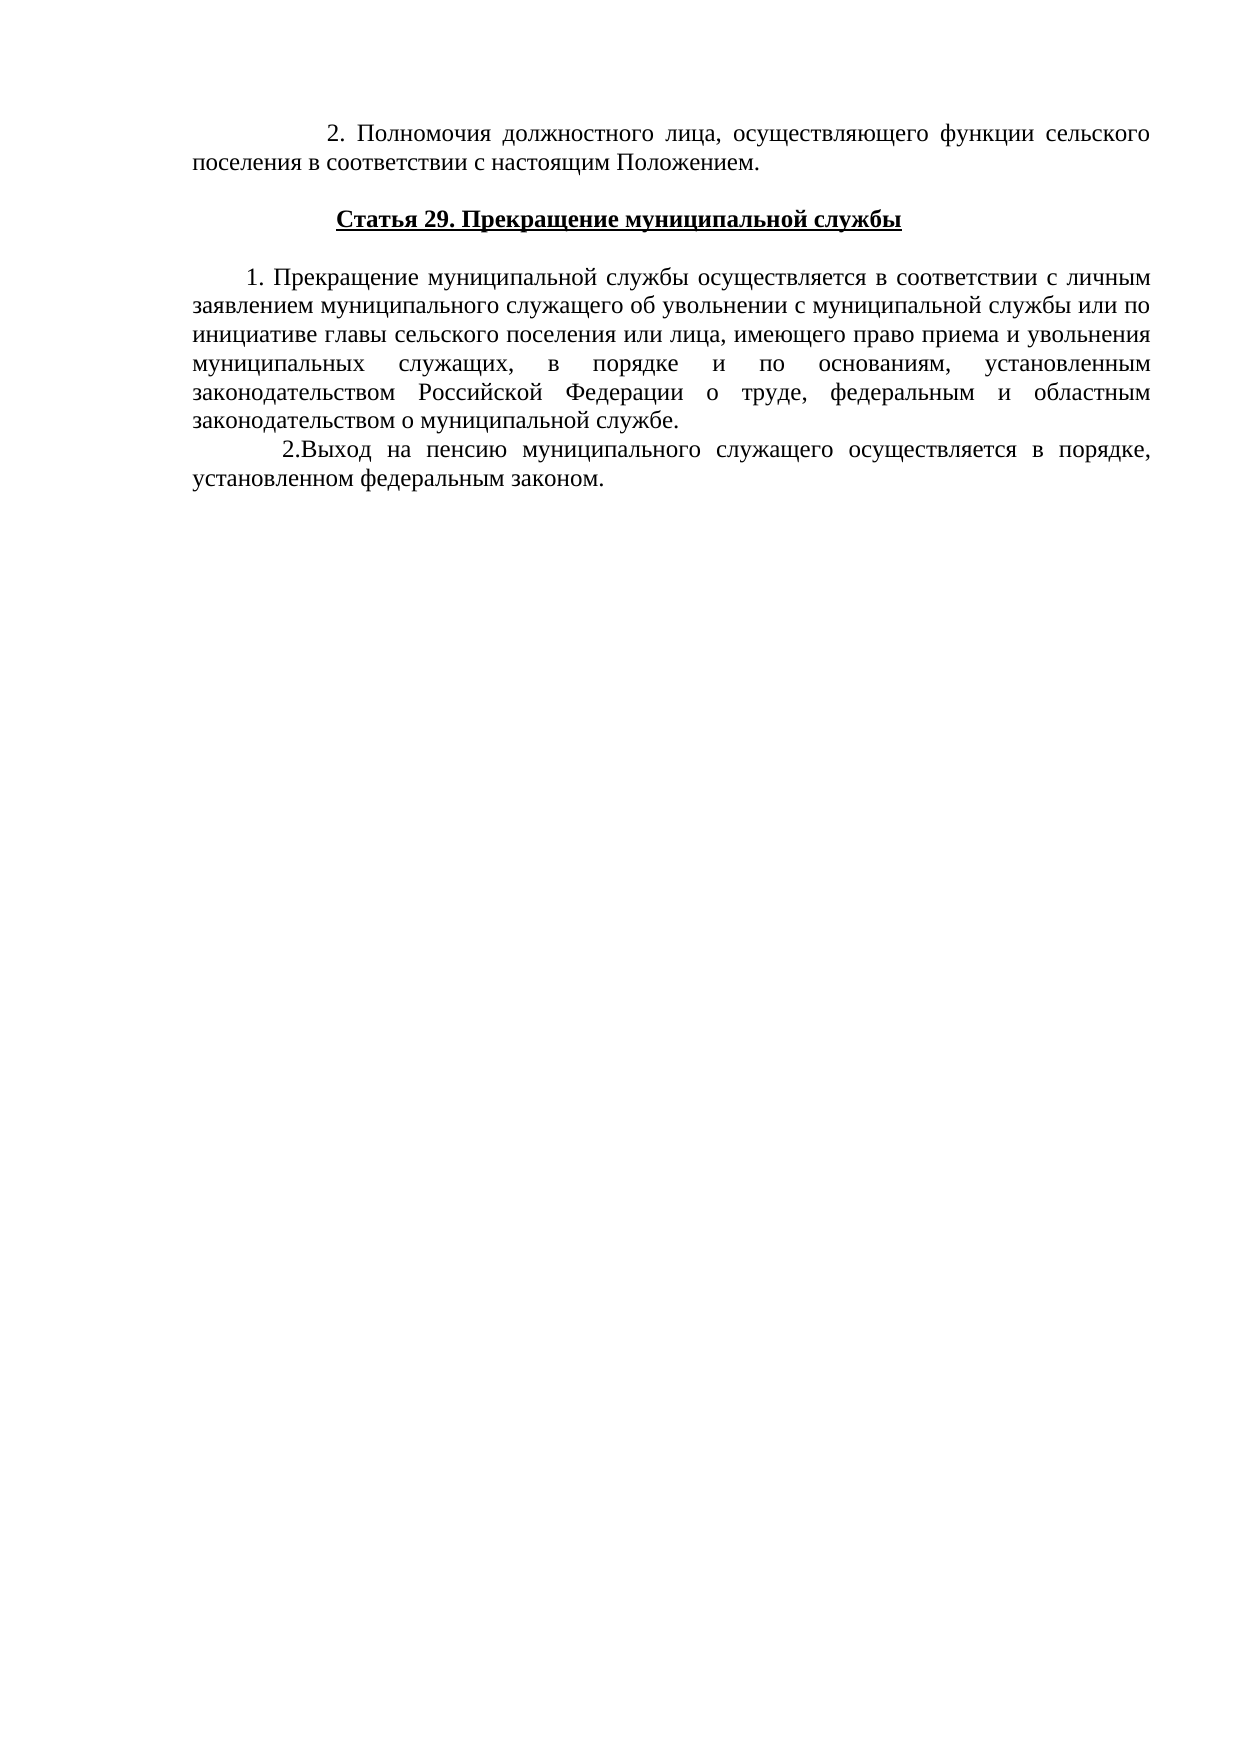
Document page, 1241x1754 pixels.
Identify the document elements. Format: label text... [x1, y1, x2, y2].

text Статья 29. Прекращение муниципальной службы [192, 204, 1152, 233]
text 2.Выход на пенсию муниципального служащего осуществляется в порядке, установленном федеральным законом. [192, 434, 1152, 492]
text 2. Полномочия должностного лица, осуществляющего функции сельского поселения в соответствии с настоящим Положением. [192, 118, 1152, 176]
text 1. Прекращение муниципальной службы осуществляется в соответствии с личным заявлением муниципального служащего об увольнении с муниципальной службы или по инициативе главы сельского поселения или лица, имеющего право приема и увольнения муниципальных служащих, в порядке и по основаниям, установленным законодательством Российской Федерации о труде, федеральным и областным законодательством о муниципальной службе. [192, 262, 1152, 434]
